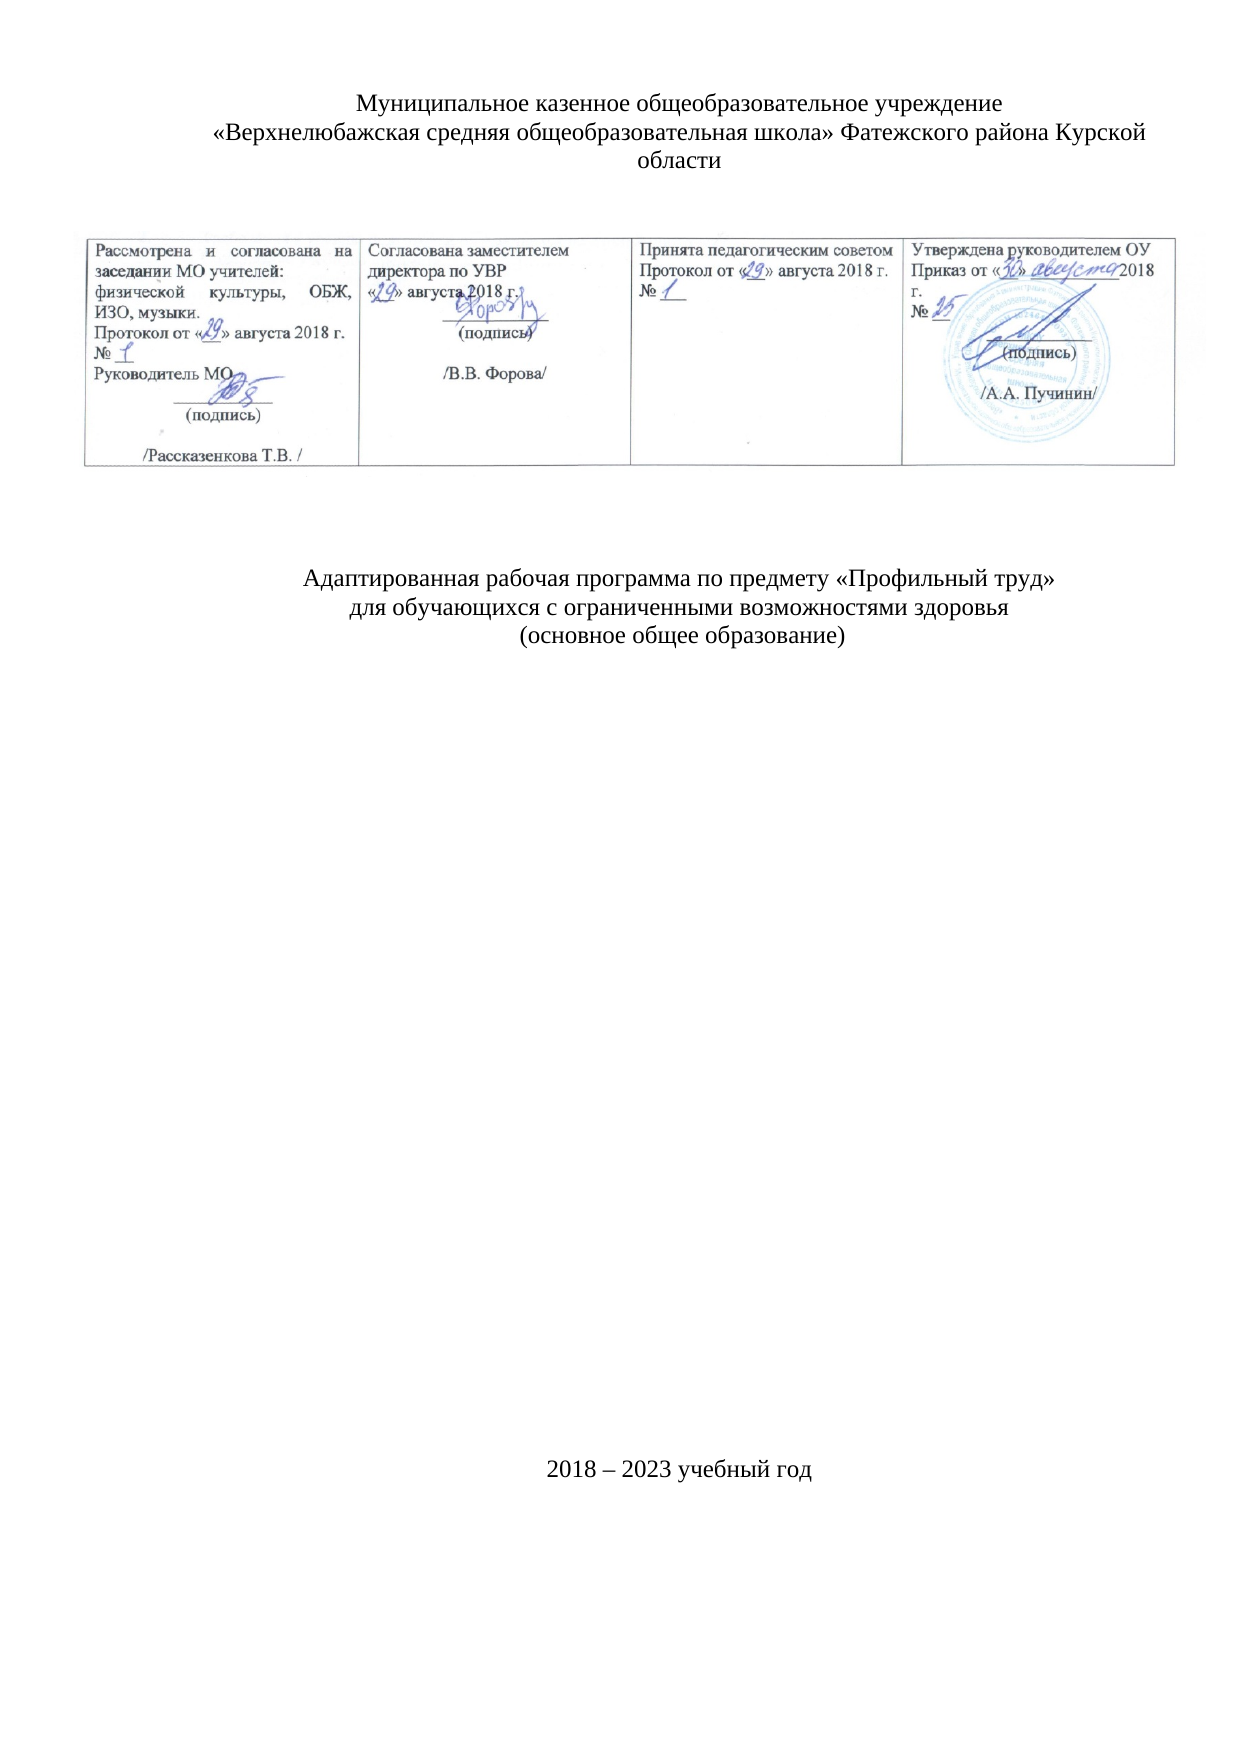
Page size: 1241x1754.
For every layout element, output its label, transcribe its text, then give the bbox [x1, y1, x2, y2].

text для обучающихся с ограниченными возможностями здоровья [177, 592, 1181, 621]
picture [73, 231, 1207, 477]
text (основное общее образование) [177, 621, 1181, 649]
text Адаптированная рабочая программа по предмету «Профильный труд» [177, 563, 1181, 592]
text «Верхнелюбажская средняя общеобразовательная школа» Фатежского района Курской области [177, 117, 1181, 174]
text Муниципальное казенное общеобразовательное учреждение [177, 88, 1181, 117]
text 2018 – 2023 учебный год [177, 1454, 1181, 1483]
